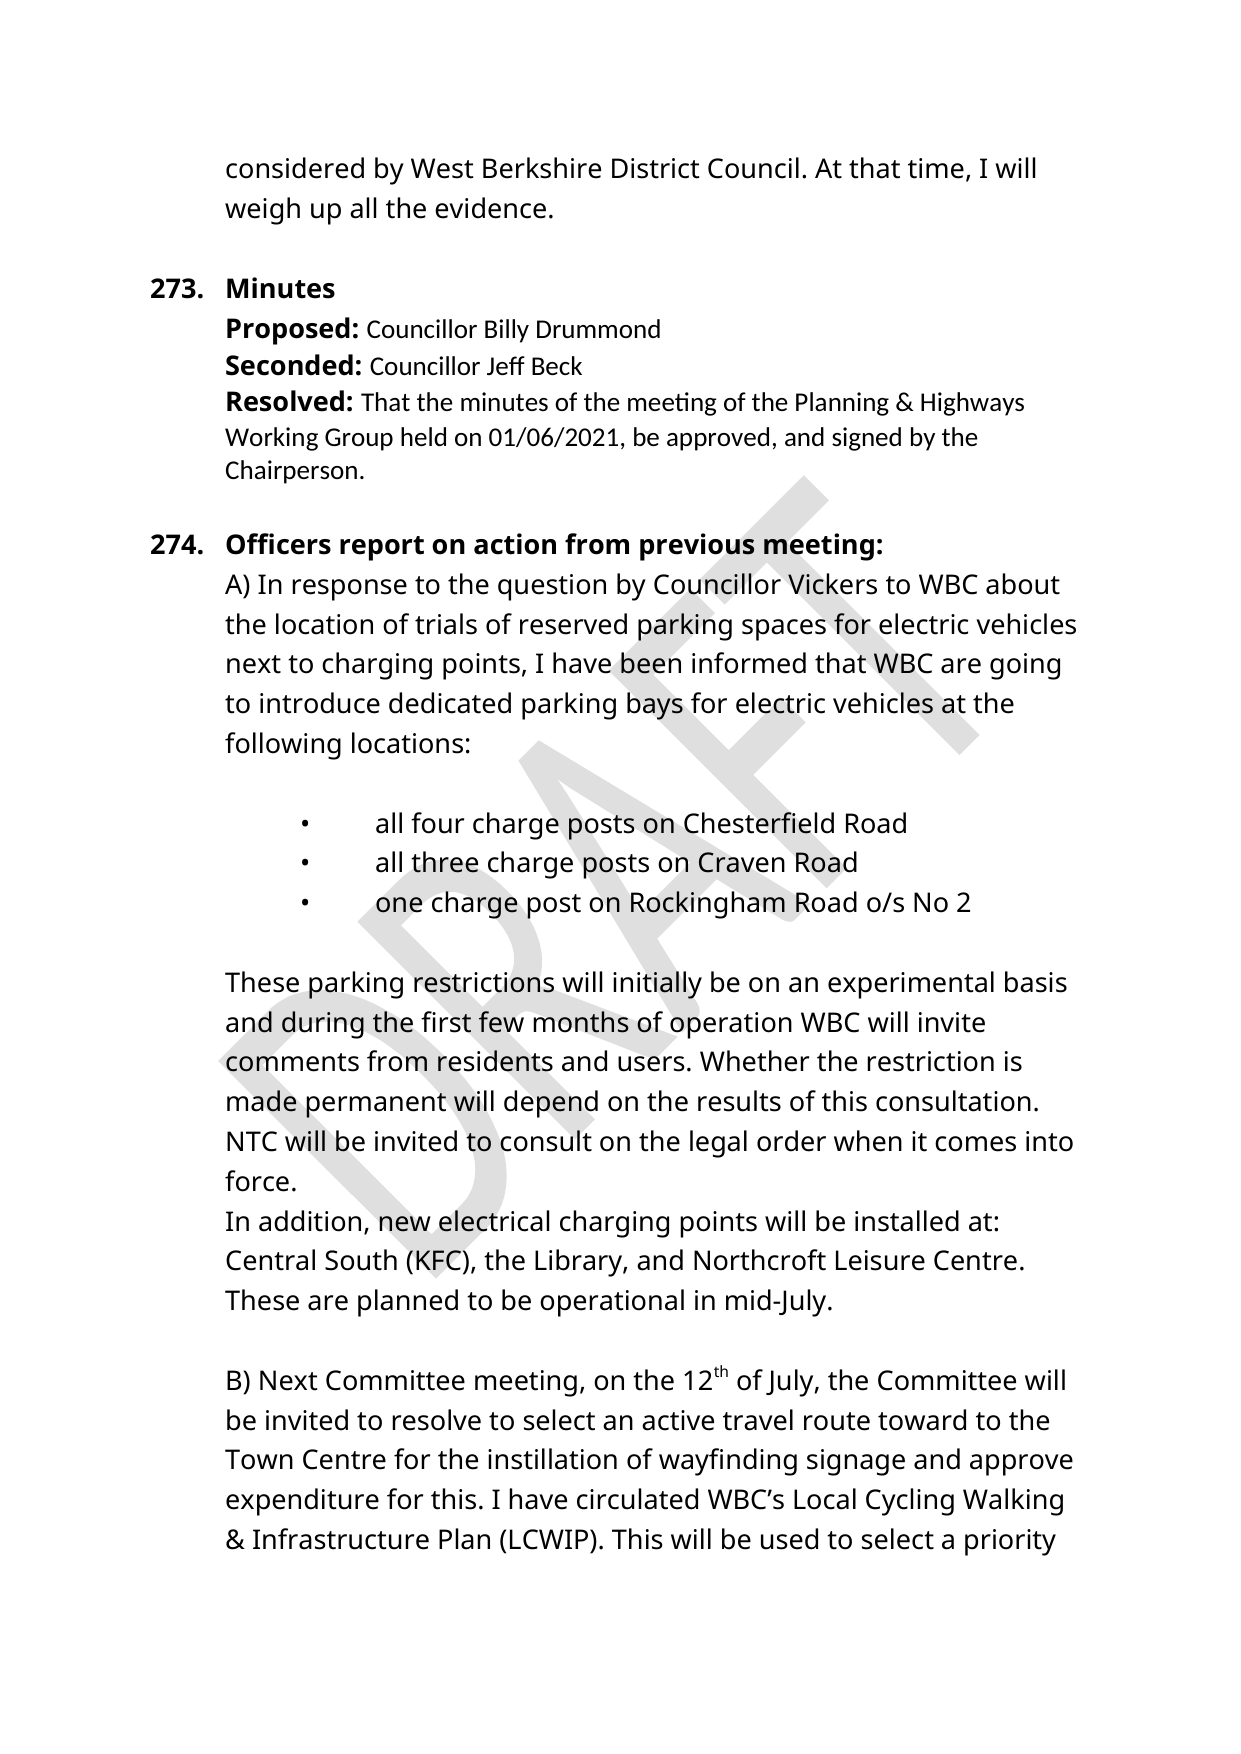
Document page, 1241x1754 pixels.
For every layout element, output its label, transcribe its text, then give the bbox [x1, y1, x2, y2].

text Proposed: Councillor Billy Drummond [225, 309, 1090, 346]
text 274. Officers report on action from previous meeting: [150, 526, 1090, 562]
text Seconded: Councillor Jeff Beck [225, 346, 1090, 383]
text These parking restrictions will initially be on an experimental basis and during the first few months of operation WBC will invite comments from residents and users. Whether the restriction is made permanent will depend on the results of this consultation. NTC will be invited to consult on the legal order when it comes into force. [225, 963, 1090, 1199]
text • all four charge posts on Chesterfield Road [300, 804, 1090, 841]
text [225, 1361, 1090, 1557]
text In addition, new electrical charging points will be installed at: Central South (KFC), the Library, and Northcroft Leisure Centre. These are planned to be operational in mid-July. [225, 1202, 1090, 1318]
text 273. Minutes [150, 269, 1090, 306]
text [225, 150, 1090, 227]
text • all three charge posts on Craven Road [300, 844, 1090, 881]
text Resolved: That the minutes of the meeting of the Planning & Highways Working Group held on 01/06/2021, be approved, and signed by the Chairperson. [225, 383, 1090, 486]
text • one charge post on Rockingham Road o/s No 2 [300, 884, 1090, 921]
text A) In response to the question by Councillor Vickers to WBC about the location of trials of reserved parking spaces for electric vehicles next to charging points, I have been informed that WBC are going to introduce dedicated parking bays for electric vehicles at the following locations: [225, 565, 1090, 761]
